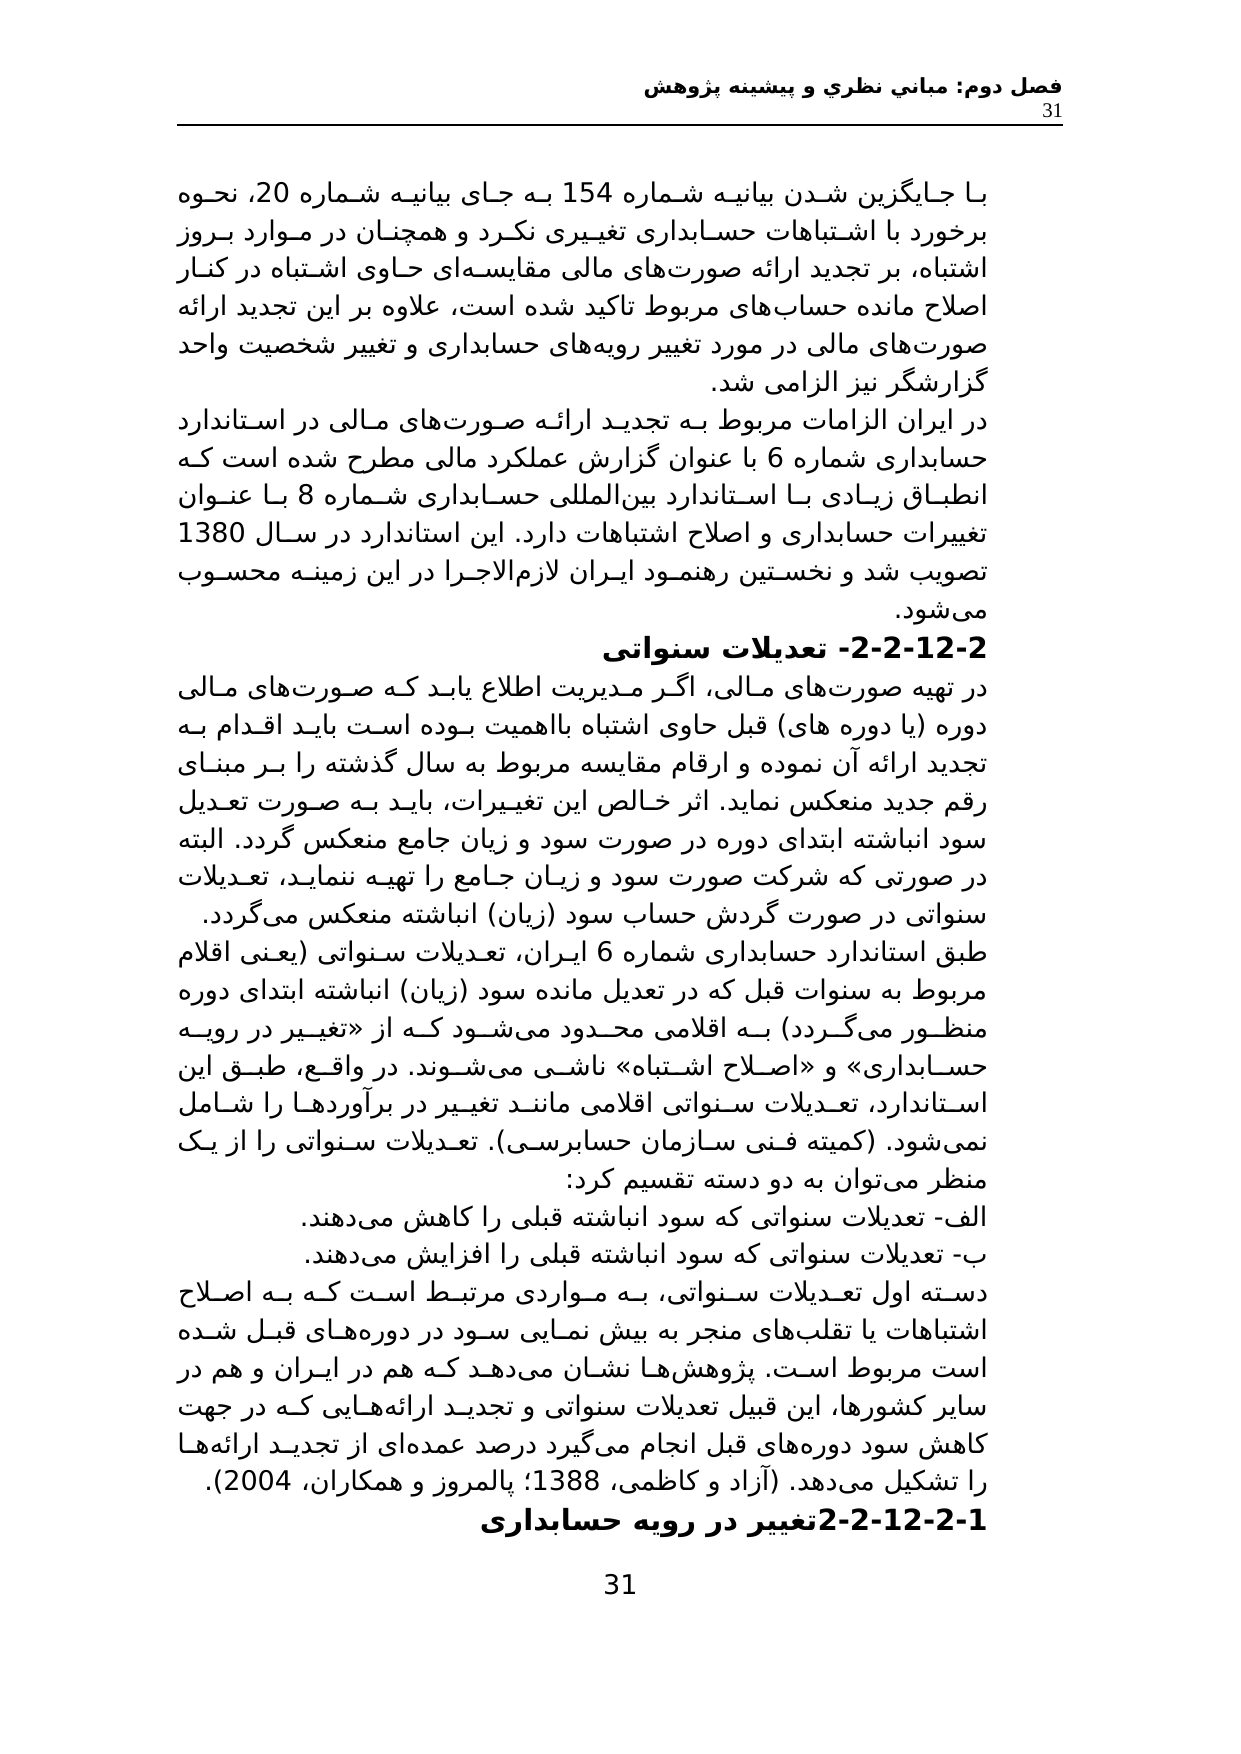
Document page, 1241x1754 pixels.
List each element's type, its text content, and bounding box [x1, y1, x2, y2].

subtitle دسته اول تعدیلات سنواتی،‌ به مواردی مرتبط است که به اصلاح اشتباهات یا تقلب‌های منجر به بیش نمایی سود در دوره‌های قبل شده است مربوط است. پژوهش‌ها نشان می‌دهد که هم در ایران و هم در سایر کشورها، این قبیل تعدیلات سنواتی و تجدید ارائه‌هایی که در جهت کاهش سود دوره‌های قبل انجام می‌گیرد درصد عمده‌ای از تجدید ارائه‌ها را تشکیل می‌دهد. (آزاد و کاظمی، 1388؛ پالمروز و همکاران، 2004). [177, 1277, 988, 1497]
subtitle الف- تعدیلات سنواتی که سود انباشته قبلی را کاهش می‌دهند. [177, 1201, 988, 1233]
subtitle ب- تعدیلات سنواتی که سود انباشته قبلی را افزایش می‌دهند. [177, 1239, 988, 1270]
subtitle در تهیه صورت‌های مالی، اگر مدیریت اطلاع یابد که صورت‌های مالی دوره (یا دوره های) قبل حاوی اشتباه بااهمیت بوده است باید اقدام به تجدید ارائه آن نموده و ارقام مقایسه مربوط به سال گذشته را بر مبنای رقم جدید منعکس نماید. اثر خالص این تغییرات، باید به صورت تعدیل سود انباشته ابتدای دوره در صورت سود و زیان جامع منعکس گردد. البته در صورتی که شرکت صورت سود و زیان جامع را تهیه ننماید، تعدیلات سنواتی در صورت گردش حساب سود (زیان) انباشته منعکس می‌گردد. [177, 672, 988, 930]
subtitle 2-2-12-2-1تغییر در رویه حسابداری [177, 1503, 988, 1537]
subtitle در ایران الزامات مربوط به تجدید ارائه صورت‌های مالی در استاندارد حسابداری شماره 6 با عنوان گزارش عملکرد مالی مطرح شده است که انطباق زیادی با استاندارد بین‌المللی حسابداری شماره 8 با عنوان تغییرات حسابداری و اصلاح اشتباهات دارد. این استاندارد در سال 1380 تصویب شد و نخستین رهنمود ایران لازم‌الاجرا در این زمینه محسوب می‌شود. [177, 404, 988, 625]
subtitle 2-2-12-2- تعدیلات سنواتی [177, 631, 988, 665]
subtitle با جایگزین شدن بیانیه شماره 154 به جای بیانیه شماره 20، نحوه برخورد با اشتباهات حسابداری تغییری نکرد و همچنان در موارد بروز اشتباه، بر تجدید ارائه صورت‌های مالی مقایسه‌ای حاوی اشتباه در کنار اصلاح مانده‌ حساب‌های مربوط تاکید شده است، علاوه بر این تجدید ارائه صورت‌های مالی در مورد تغییر رویه‌های حسابداری و تغییر شخصیت واحد گزارشگر نیز الزامی شد. [177, 177, 988, 398]
subtitle طبق استاندارد حسابداری شماره 6 ایران، تعدیلات سنواتی (یعنی اقلام مربوط به سنوات قبل که در تعدیل مانده سود (زیان) انباشته ابتدای دوره منظور می‌گردد) به اقلامی محدود می‌شود که از «تغییر در رویه حسابداری» و «اصلاح اشتباه» ناشی می‌شوند. در واقع، طبق این استاندارد، تعدیلات سنواتی اقلامی مانند تغییر در برآوردها را شامل نمی‌شود. (کمیته فنی سازمان حسابرسی). تعدیلات سنواتی را از یک منظر می‌توان به دو دسته تقسیم کرد: [177, 936, 988, 1195]
